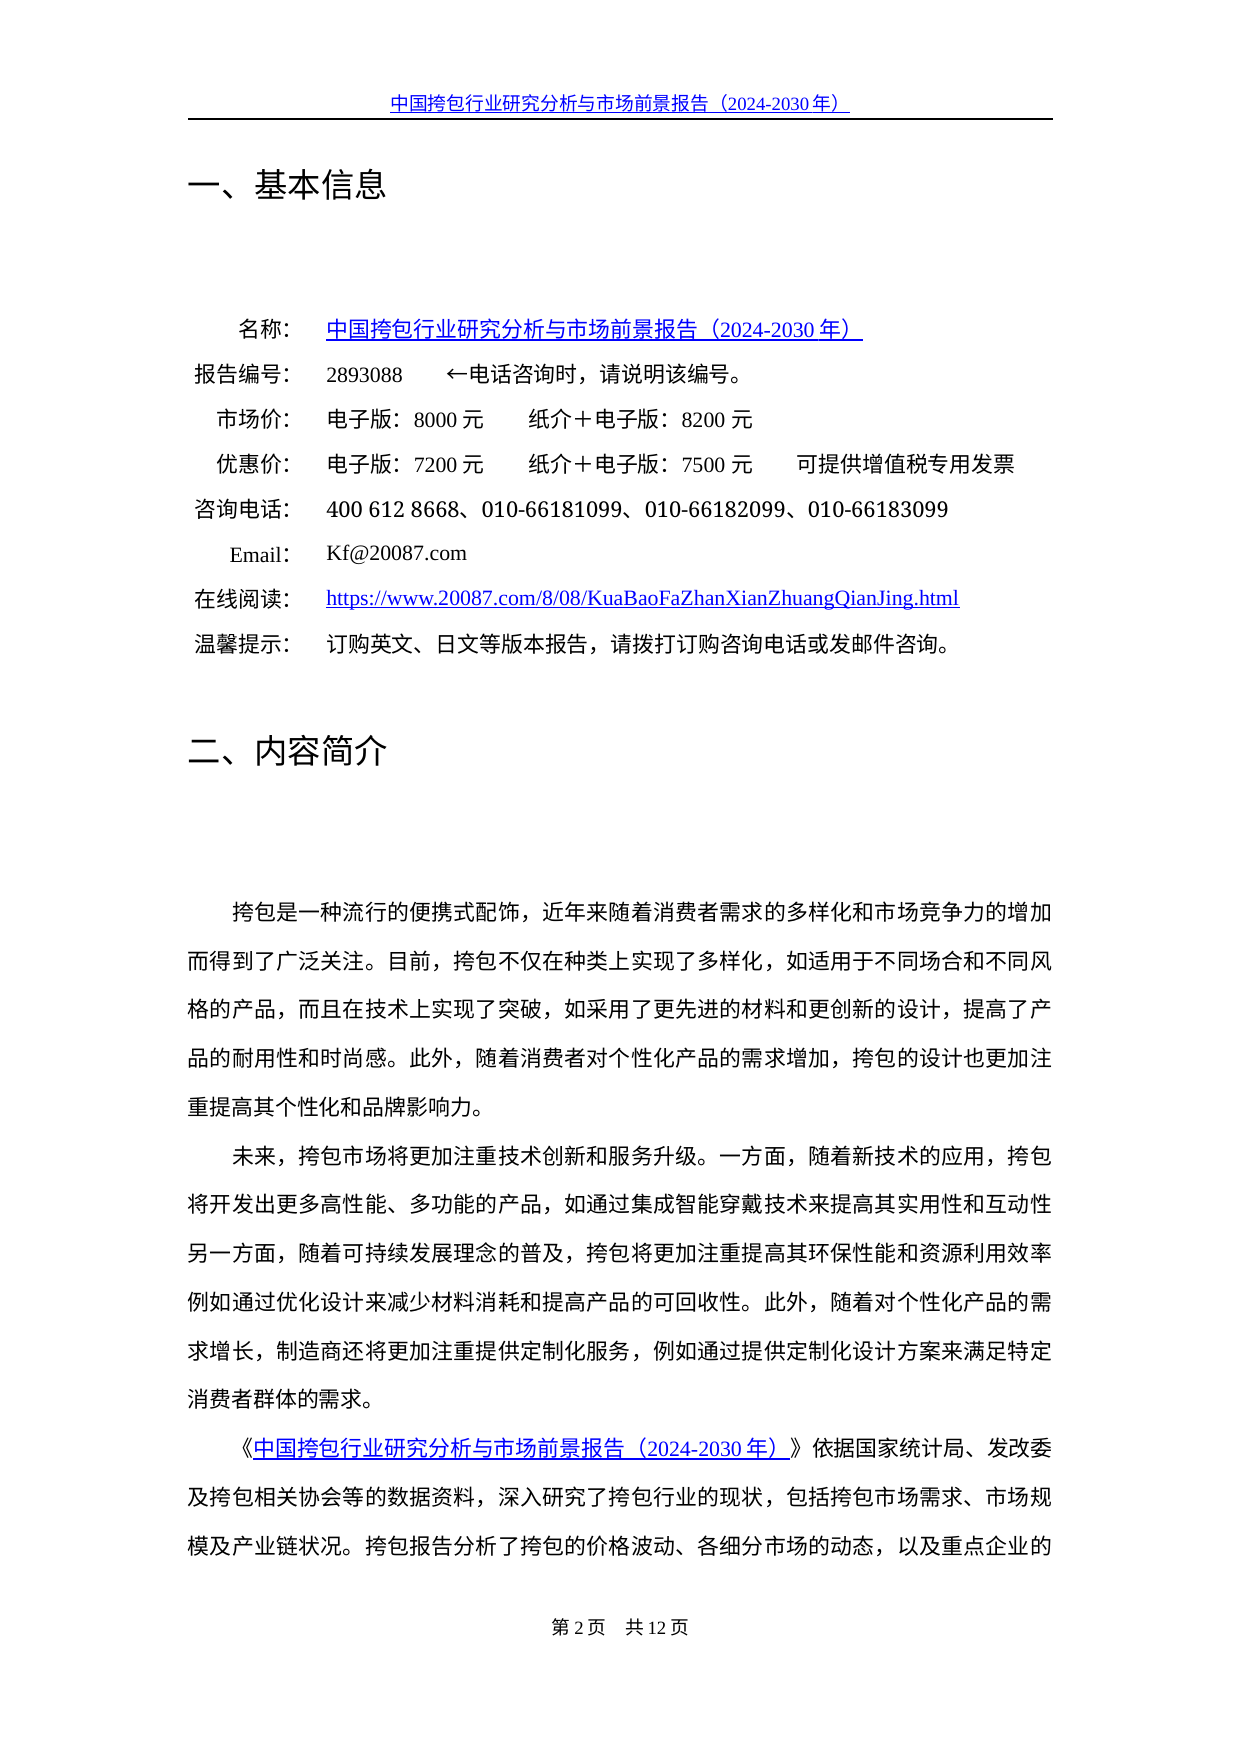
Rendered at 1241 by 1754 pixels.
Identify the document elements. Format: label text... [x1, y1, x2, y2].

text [187, 894, 1053, 1561]
title 一、基本信息 [187, 150, 1053, 215]
table_cell Email： [167, 537, 315, 582]
table_cell 报告编号： [167, 357, 315, 402]
table_header 名称： [167, 312, 315, 357]
title 二、内容简介 [187, 717, 1053, 782]
table_cell 电子版：8000 元 纸介＋电子版：8200 元 [315, 402, 1073, 447]
table_cell [315, 582, 1073, 627]
table_cell 市场价： [167, 402, 315, 447]
table_cell 订购英文、日文等版本报告，请拨打订购咨询电话或发邮件咨询。 [315, 627, 1073, 672]
table_header 中国挎包行业研究分析与市场前景报告（2024-2030年） [315, 312, 1073, 357]
table_cell 电子版：7200 元 纸介＋电子版：7500 元 可提供增值税专用发票 [315, 447, 1073, 492]
table_cell 温馨提示： [167, 627, 315, 672]
table_cell 在线阅读： [167, 582, 315, 627]
table_cell 优惠价： [167, 447, 315, 492]
table_cell 2893088 ←电话咨询时，请说明该编号。 [315, 357, 1073, 402]
table_cell 咨询电话： [167, 492, 315, 537]
table_cell 400 612 8668、010-66181099、010-66182099、010-66183099 [315, 492, 1073, 537]
table_cell Kf@20087.com [315, 537, 1073, 582]
